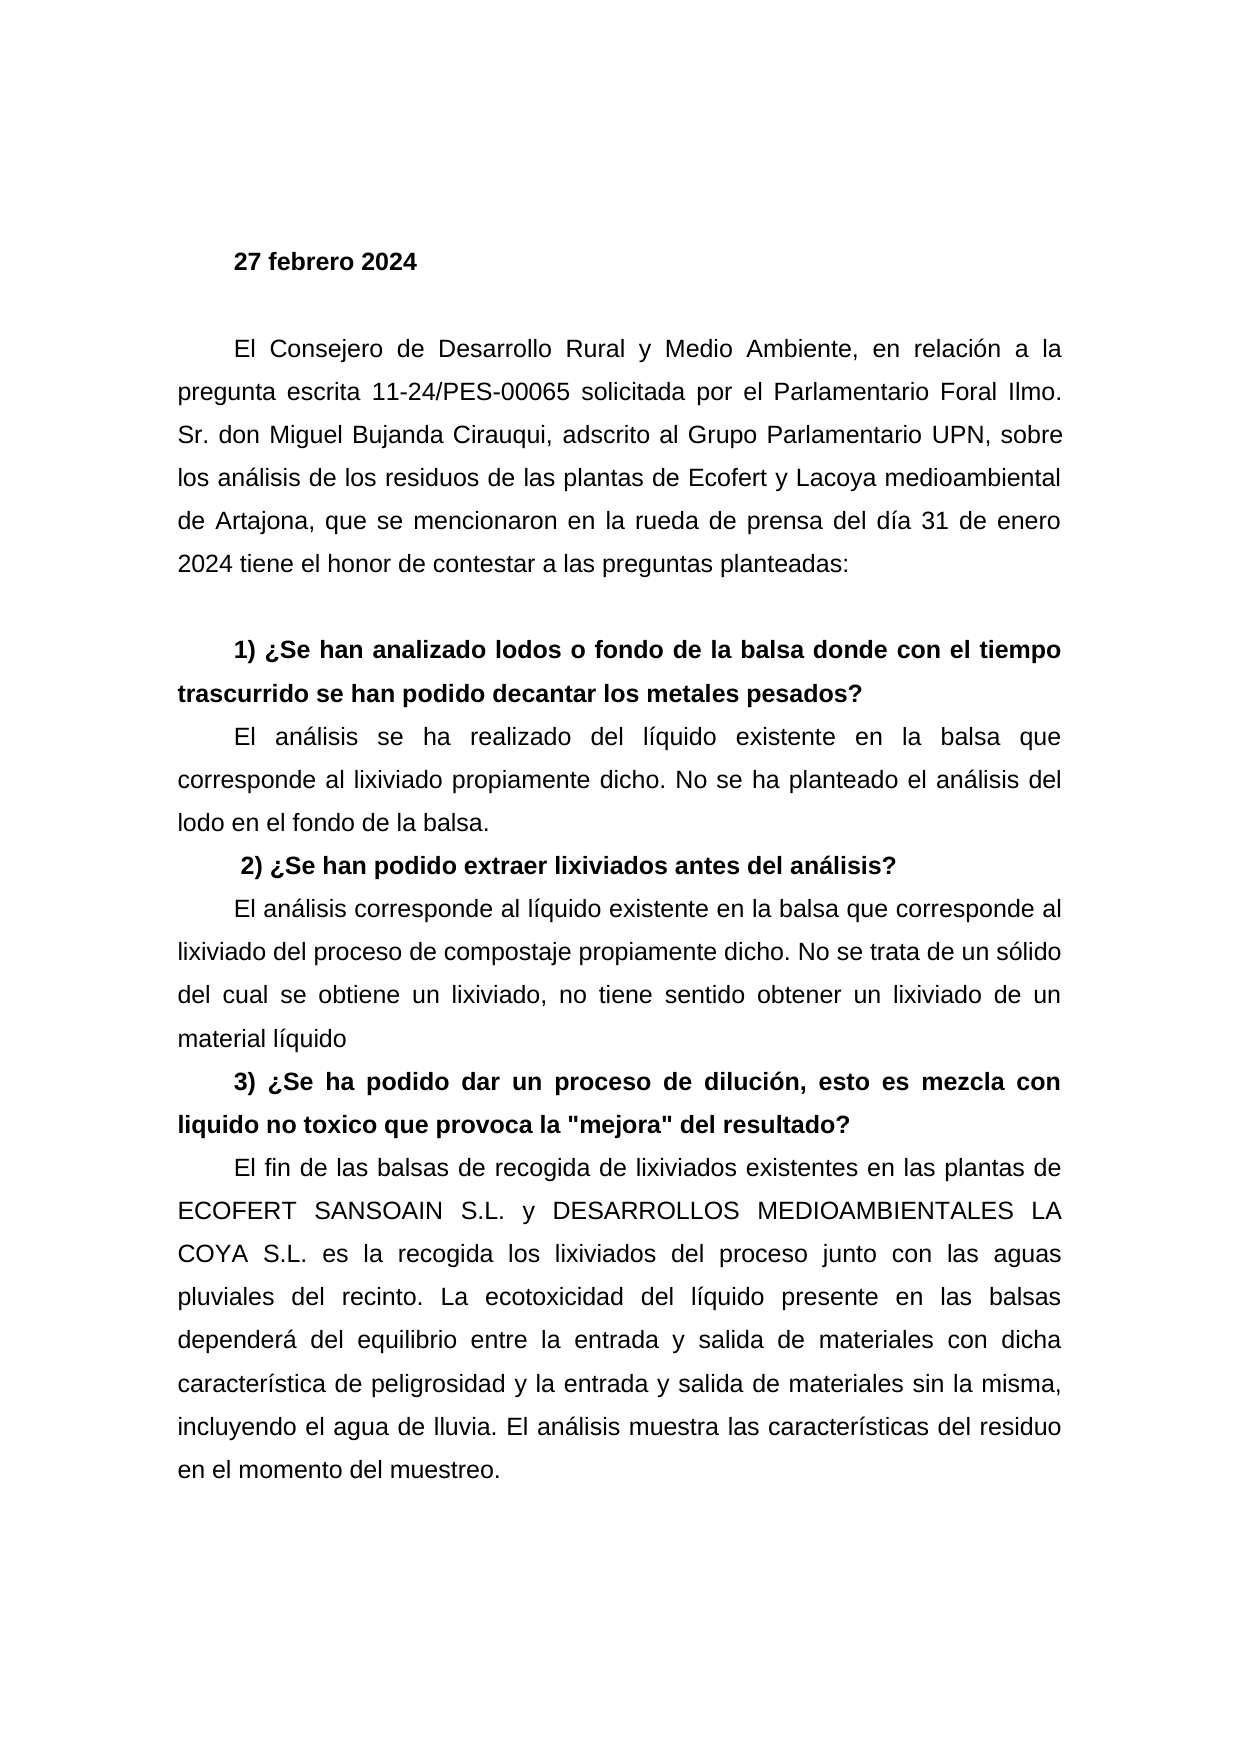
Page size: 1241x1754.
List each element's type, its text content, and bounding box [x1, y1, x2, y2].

text El análisis se ha realizado del líquido existente en la balsa que corresponde al lixiviado propiamente dicho. No se ha planteado el análisis del lodo en el fondo de la balsa. [177, 722, 1063, 837]
text El fin de las balsas de recogida de lixiviados existentes en las plantas de ECOFERT SANSOAIN S.L. y DESARROLLOS MEDIOAMBIENTALES LA COYA S.L. es la recogida los lixiviados del proceso junto con las aguas pluviales del recinto. La ecotoxicidad del líquido presente en las balsas dependerá del equilibrio entre la entrada y salida de materiales con dicha característica de peligrosidad y la entrada y salida de materiales sin la misma, incluyendo el agua de lluvia. El análisis muestra las características del residuo en el momento del muestreo. [177, 1153, 1063, 1483]
text 2) ¿Se han podido extraer lixiviados antes del análisis? [177, 851, 1063, 880]
text El análisis corresponde al líquido existente en la balsa que corresponde al lixiviado del proceso de compostaje propiamente dicho. No se trata de un sólido del cual se obtiene un lixiviado, no tiene sentido obtener un lixiviado de un material líquido [177, 894, 1063, 1052]
text 1) ¿Se han analizado lodos o fondo de la balsa donde con el tiempo trascurrido se han podido decantar los metales pesados? [177, 635, 1063, 707]
text 3) ¿Se ha podido dar un proceso de dilución, esto es mezcla con liquido no toxico que provoca la "mejora" del resultado? [177, 1067, 1063, 1138]
text El Consejero de Desarrollo Rural y Medio Ambiente, en relación a la pregunta escrita 11-24/PES-00065 solicitada por el Parlamentario Foral Ilmo. Sr. don Miguel Bujanda Cirauqui, adscrito al Grupo Parlamentario UPN, sobre los análisis de los residuos de las plantas de Ecofert y Lacoya medioambiental de Artajona, que se mencionaron en la rueda de prensa del día 31 de enero 2024 tiene el honor de contestar a las preguntas planteadas: [177, 333, 1063, 578]
text 27 febrero 2024 [177, 247, 1063, 276]
